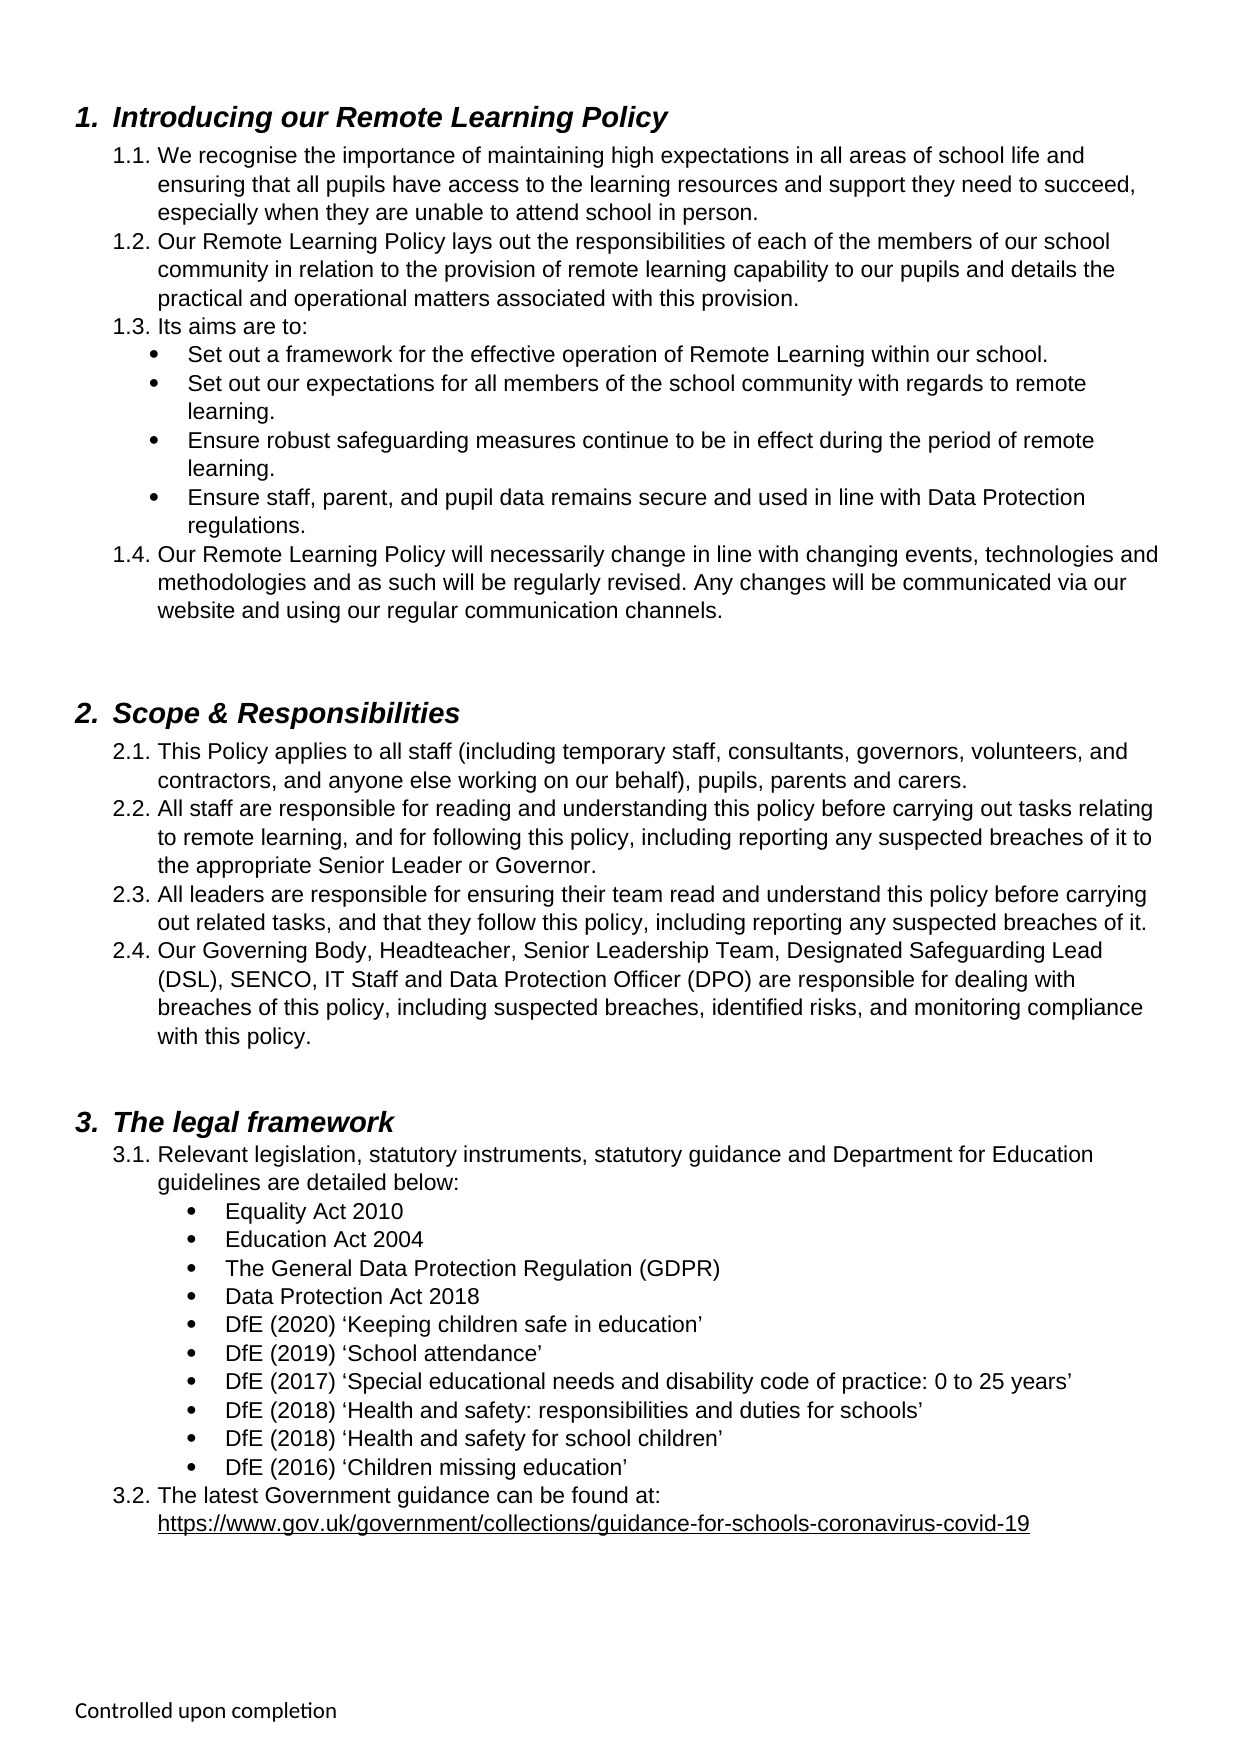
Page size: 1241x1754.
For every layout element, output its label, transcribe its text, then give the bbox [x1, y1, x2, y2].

list DfE (2019) ‘School attendance’ [187, 1340, 1165, 1366]
list All staff are responsible for reading and understanding this policy before carrying out tasks relating to remote learning, and for following this policy, including reporting any suspected breaches of it to the appropriate Senior Leader or Governor. [112, 795, 1165, 878]
list Set out a framework for the effective operation of Remote Learning within our school. [150, 341, 1165, 368]
list Ensure robust safeguarding measures continue to be in effect during the period of remote learning. [150, 427, 1165, 482]
list The General Data Protection Regulation (GDPR) [187, 1254, 1165, 1281]
list All leaders are responsible for ensuring their team read and understand this policy before carrying out related tasks, and that they follow this policy, including reporting any suspected breaches of it. [112, 881, 1165, 935]
subtitle Scope & Responsibilities [75, 696, 1165, 729]
list DfE (2018) ‘Health and safety for school children’ [187, 1425, 1165, 1451]
list Equality Act 2010 [187, 1198, 1165, 1224]
list Relevant legislation, statutory instruments, statutory guidance and Department for Education guidelines are detailed below: [112, 1141, 1165, 1196]
list This Policy applies to all staff (including temporary staff, consultants, governors, volunteers, and contractors, and anyone else working on our behalf), pupils, parents and carers. [112, 738, 1165, 793]
list Data Protection Act 2018 [187, 1283, 1165, 1309]
list DfE (2020) ‘Keeping children safe in education’ [187, 1311, 1165, 1338]
list Its aims are to: [112, 313, 1165, 339]
list Education Act 2004 [187, 1226, 1165, 1252]
list DfE (2018) ‘Health and safety: responsibilities and duties for schools’ [187, 1397, 1165, 1423]
list The latest Government guidance can be found at: https://www.gov.uk/government/collections/guidance-for-schools-coronavirus-covid-19 [112, 1482, 1165, 1537]
subtitle Introducing our Remote Learning Policy [75, 100, 1165, 133]
list Our Remote Learning Policy will necessarily change in line with changing events, technologies and methodologies and as such will be regularly revised. Any changes will be communicated via our website and using our regular communication channels. [112, 541, 1165, 624]
list Set out our expectations for all members of the school community with regards to remote learning. [150, 370, 1165, 425]
subtitle The legal framework [75, 1104, 1165, 1138]
list DfE (2017) ‘Special educational needs and disability code of practice: 0 to 25 years’ [187, 1368, 1165, 1394]
list Our Governing Body, Headteacher, Senior Leadership Team, Designated Safeguarding Lead (DSL), SENCO, IT Staff and Data Protection Officer (DPO) are responsible for dealing with breaches of this policy, including suspected breaches, identified risks, and monitoring compliance with this policy. [112, 937, 1165, 1049]
list Ensure staff, parent, and pupil data remains secure and used in line with Data Protection regulations. [150, 484, 1165, 538]
list Our Remote Learning Policy lays out the responsibilities of each of the members of our school community in relation to the provision of remote learning capability to our pupils and details the practical and operational matters associated with this provision. [112, 228, 1165, 311]
list We recognise the importance of maintaining high expectations in all areas of school life and ensuring that all pupils have access to the learning resources and support they need to succeed, especially when they are unable to attend school in person. [112, 142, 1165, 226]
list DfE (2016) ‘Children missing education’ [187, 1453, 1165, 1480]
